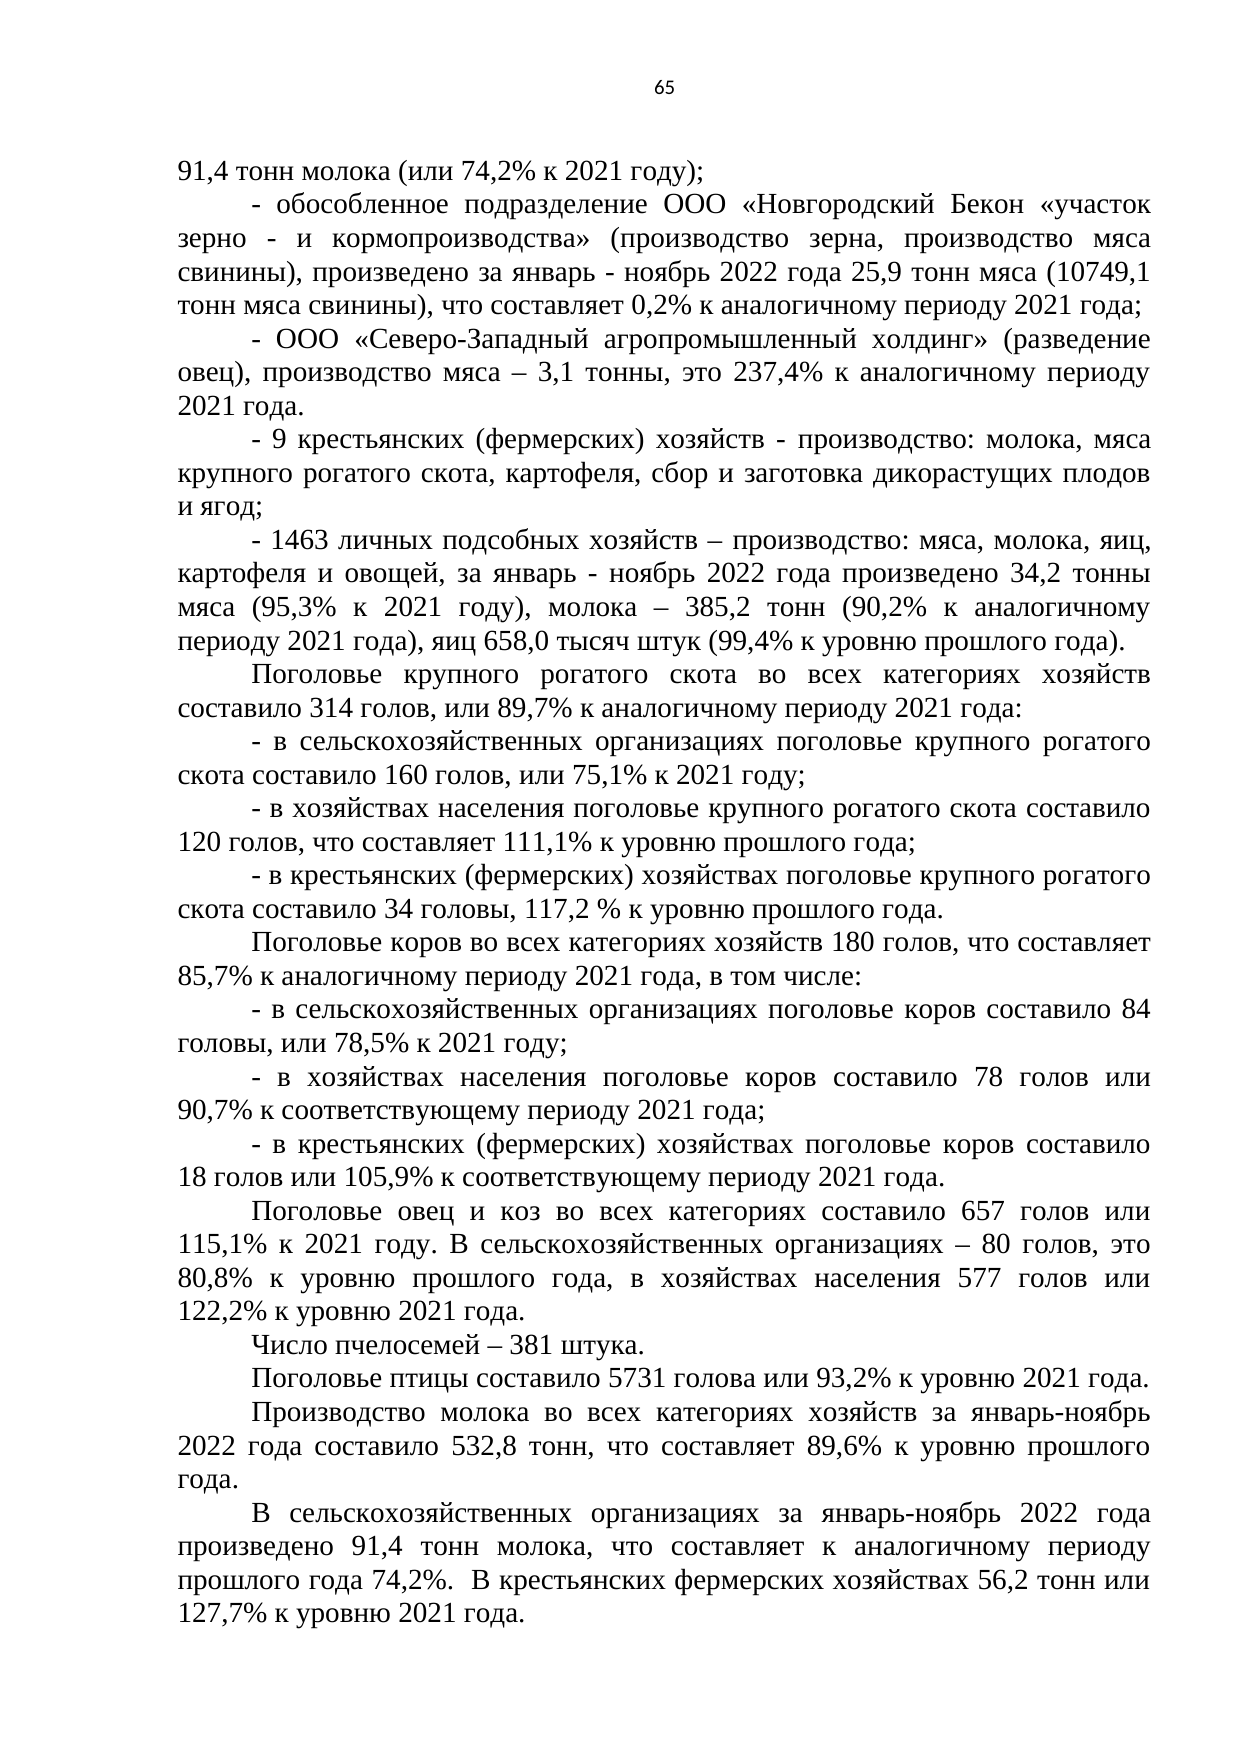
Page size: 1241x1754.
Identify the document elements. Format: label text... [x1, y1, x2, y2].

text - в сельскохозяйственных организациях поголовье коров составило 84 головы, или 78,5% к 2021 году; [177, 992, 1152, 1059]
text - в крестьянских (фермерских) хозяйствах поголовье коров составило 18 голов или 105,9% к соответствующему периоду 2021 года. [177, 1126, 1152, 1193]
text Поголовье коров во всех категориях хозяйств 180 голов, что составляет 85,7% к аналогичному периоду 2021 года, в том числе: [177, 924, 1152, 992]
text - в крестьянских (фермерских) хозяйствах поголовье крупного рогатого скота составило 34 головы, 117,2 % к уровню прошлого года. [177, 857, 1152, 924]
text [177, 153, 1152, 187]
text В сельскохозяйственных организациях за январь-ноябрь 2022 года произведено 91,4 тонн молока, что составляет к аналогичному периоду прошлого года 74,2%. В крестьянских фермерских хозяйствах 56,2 тонн или 127,7% к уровню 2021 года. [177, 1495, 1152, 1629]
text Поголовье крупного рогатого скота во всех категориях хозяйств составило 314 голов, или 89,7% к аналогичному периоду 2021 года: [177, 656, 1152, 723]
text Производство молока во всех категориях хозяйств за январь-ноябрь 2022 года составило 532,8 тонн, что составляет 89,6% к уровню прошлого года. [177, 1394, 1152, 1495]
text - в хозяйствах населения поголовье коров составило 78 голов или 90,7% к соответствующему периоду 2021 года; [177, 1059, 1152, 1126]
text - 1463 личных подсобных хозяйств – производство: мяса, молока, яиц, картофеля и овощей, за январь - ноябрь 2022 года произведено 34,2 тонны мяса (95,3% к 2021 году), молока – 385,2 тонн (90,2% к аналогичному периоду 2021 года), яиц 658,0 тысяч штук (99,4% к уровню прошлого года). [177, 522, 1152, 656]
text Поголовье овец и коз во всех категориях составило 657 голов или 115,1% к 2021 году. В сельскохозяйственных организациях – 80 голов, это 80,8% к уровню прошлого года, в хозяйствах населения 577 голов или 122,2% к уровню 2021 года. [177, 1193, 1152, 1327]
text Число пчелосемей – 381 штука. [177, 1327, 1152, 1361]
text - 9 крестьянских (фермерских) хозяйств - производство: молока, мяса крупного рогатого скота, картофеля, сбор и заготовка дикорастущих плодов и ягод; [177, 421, 1152, 522]
text - в хозяйствах населения поголовье крупного рогатого скота составило 120 голов, что составляет 111,1% к уровню прошлого года; [177, 790, 1152, 857]
text - ООО «Северо-Западный агропромышленный холдинг» (разведение овец), производство мяса – 3,1 тонны, это 237,4% к аналогичному периоду 2021 года. [177, 321, 1152, 421]
text - в сельскохозяйственных организациях поголовье крупного рогатого скота составило 160 голов, или 75,1% к 2021 году; [177, 723, 1152, 790]
text Поголовье птицы составило 5731 голова или 93,2% к уровню 2021 года. [177, 1361, 1152, 1394]
text - обособленное подразделение ООО «Новгородский Бекон «участок зерно - и кормопроизводства» (производство зерна, производство мяса свинины), произведено за январь - ноябрь 2022 года 25,9 тонн мяса (10749,1 тонн мяса свинины), что составляет 0,2% к аналогичному периоду 2021 года; [177, 187, 1152, 321]
